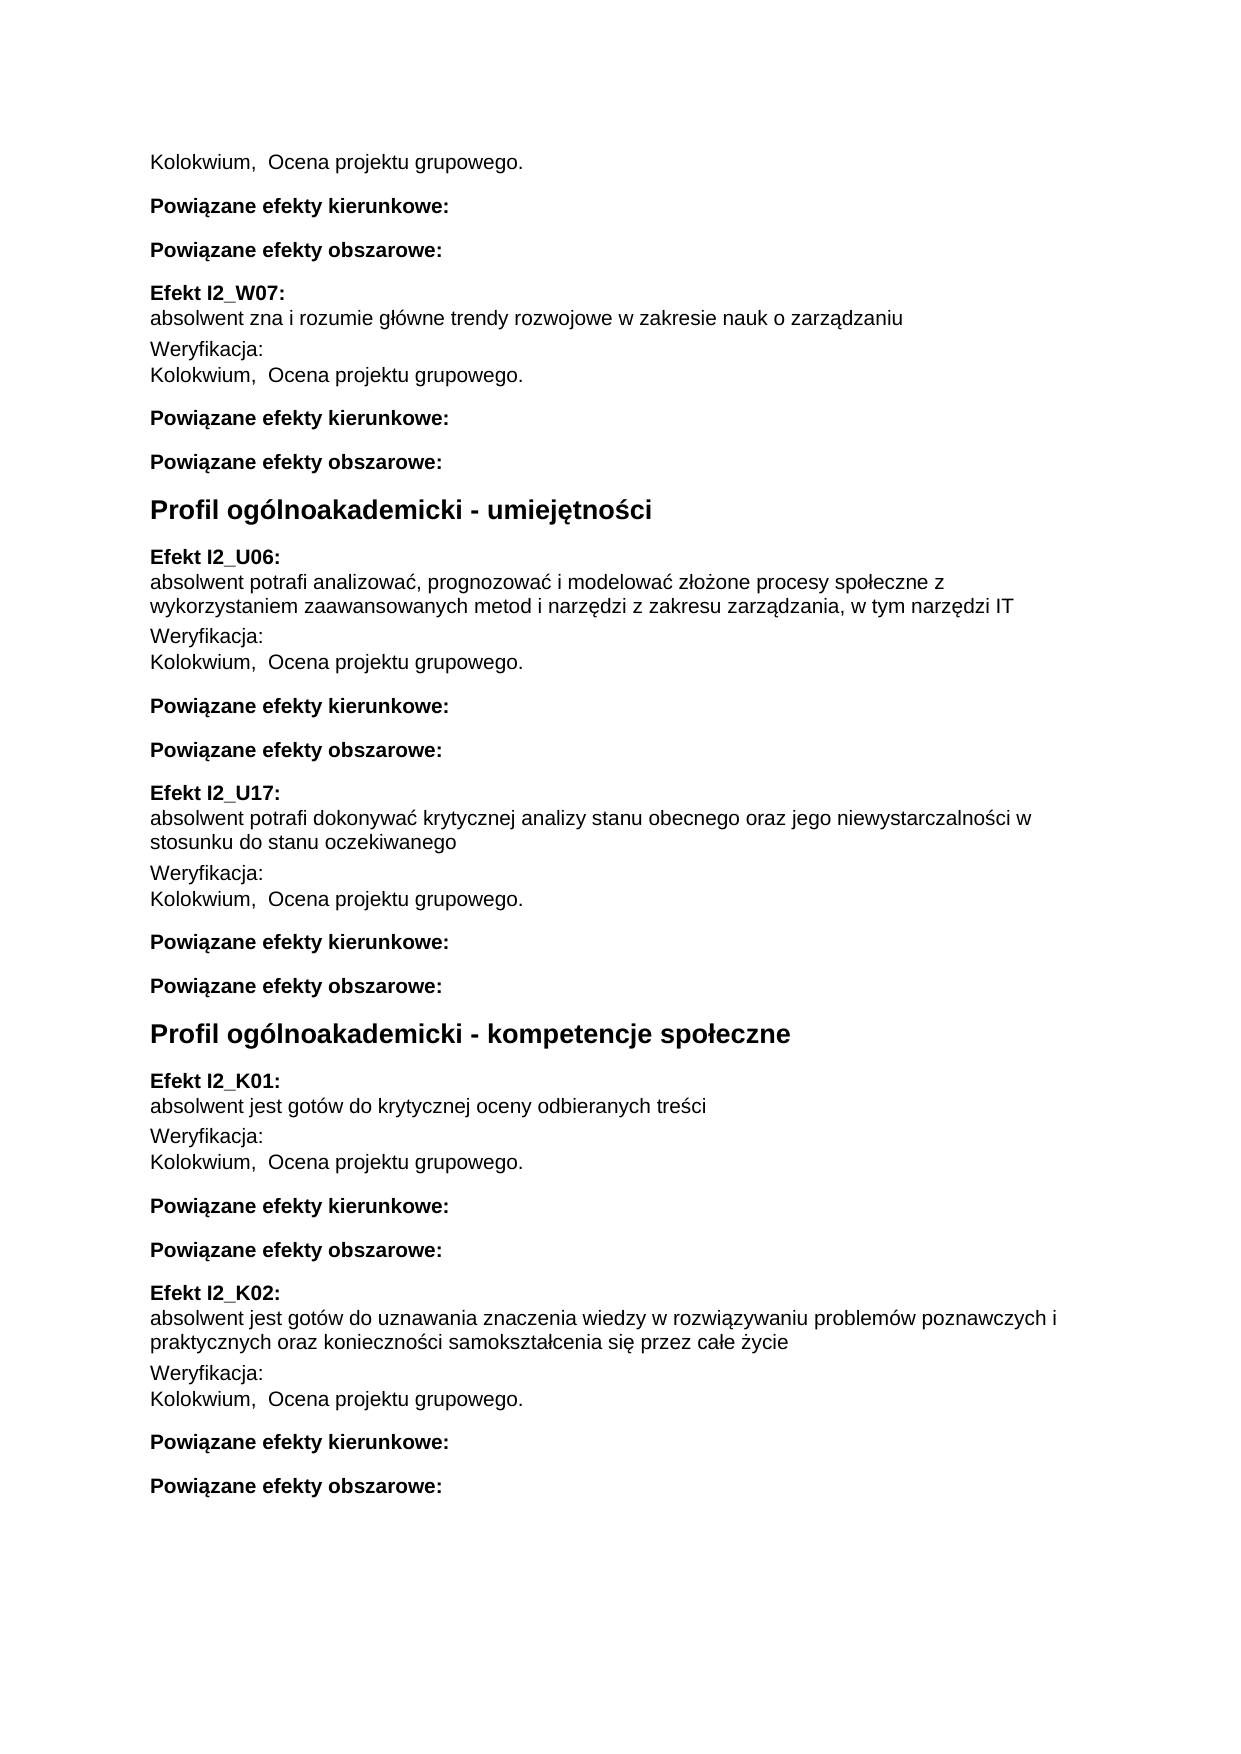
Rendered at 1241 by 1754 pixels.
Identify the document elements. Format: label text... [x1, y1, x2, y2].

text Efekt I2_K01: [150, 1069, 1090, 1093]
subtitle Profil ogólnoakademicki - umiejętności [150, 494, 1090, 525]
text absolwent potrafi dokonywać krytycznej analizy stanu obecnego oraz jego niewystarczalności w stosunku do stanu oczekiwanego [150, 806, 1090, 854]
text Kolokwium, Ocena projektu grupowego. [150, 1386, 1090, 1410]
text Weryfikacja: [150, 1124, 1090, 1148]
text Weryfikacja: [150, 336, 1090, 360]
text Kolokwium, Ocena projektu grupowego. [150, 150, 1090, 174]
text Efekt I2_U17: [150, 781, 1090, 805]
text Powiązane efekty obszarowe: [150, 974, 1090, 998]
subtitle Profil ogólnoakademicki - kompetencje społeczne [150, 1018, 1090, 1049]
text absolwent potrafi analizować, prognozować i modelować złożone procesy społeczne z wykorzystaniem zaawansowanych metod i narzędzi z zakresu zarządzania, w tym narzędzi IT [150, 570, 1090, 618]
text Efekt I2_U06: [150, 545, 1090, 569]
text Kolokwium, Ocena projektu grupowego. [150, 886, 1090, 910]
text Kolokwium, Ocena projektu grupowego. [150, 650, 1090, 674]
text Powiązane efekty obszarowe: [150, 450, 1090, 474]
text Weryfikacja: [150, 1360, 1090, 1384]
text Powiązane efekty obszarowe: [150, 737, 1090, 761]
text Powiązane efekty kierunkowe: [150, 1194, 1090, 1218]
text Powiązane efekty kierunkowe: [150, 406, 1090, 430]
text Efekt I2_K02: [150, 1281, 1090, 1305]
text Powiązane efekty kierunkowe: [150, 694, 1090, 718]
text Kolokwium, Ocena projektu grupowego. [150, 362, 1090, 386]
text Powiązane efekty kierunkowe: [150, 930, 1090, 954]
text Powiązane efekty obszarowe: [150, 237, 1090, 261]
text Weryfikacja: [150, 860, 1090, 884]
text Powiązane efekty kierunkowe: [150, 1430, 1090, 1454]
text Weryfikacja: [150, 624, 1090, 648]
text Powiązane efekty obszarowe: [150, 1474, 1090, 1498]
text Kolokwium, Ocena projektu grupowego. [150, 1150, 1090, 1174]
text absolwent jest gotów do uznawania znaczenia wiedzy w rozwiązywaniu problemów poznawczych i praktycznych oraz konieczności samokształcenia się przez całe życie [150, 1306, 1090, 1354]
text absolwent zna i rozumie główne trendy rozwojowe w zakresie nauk o zarządzaniu [150, 306, 1090, 330]
text Powiązane efekty kierunkowe: [150, 194, 1090, 218]
text absolwent jest gotów do krytycznej oceny odbieranych treści [150, 1094, 1090, 1118]
text Efekt I2_W07: [150, 281, 1090, 305]
text Powiązane efekty obszarowe: [150, 1237, 1090, 1261]
